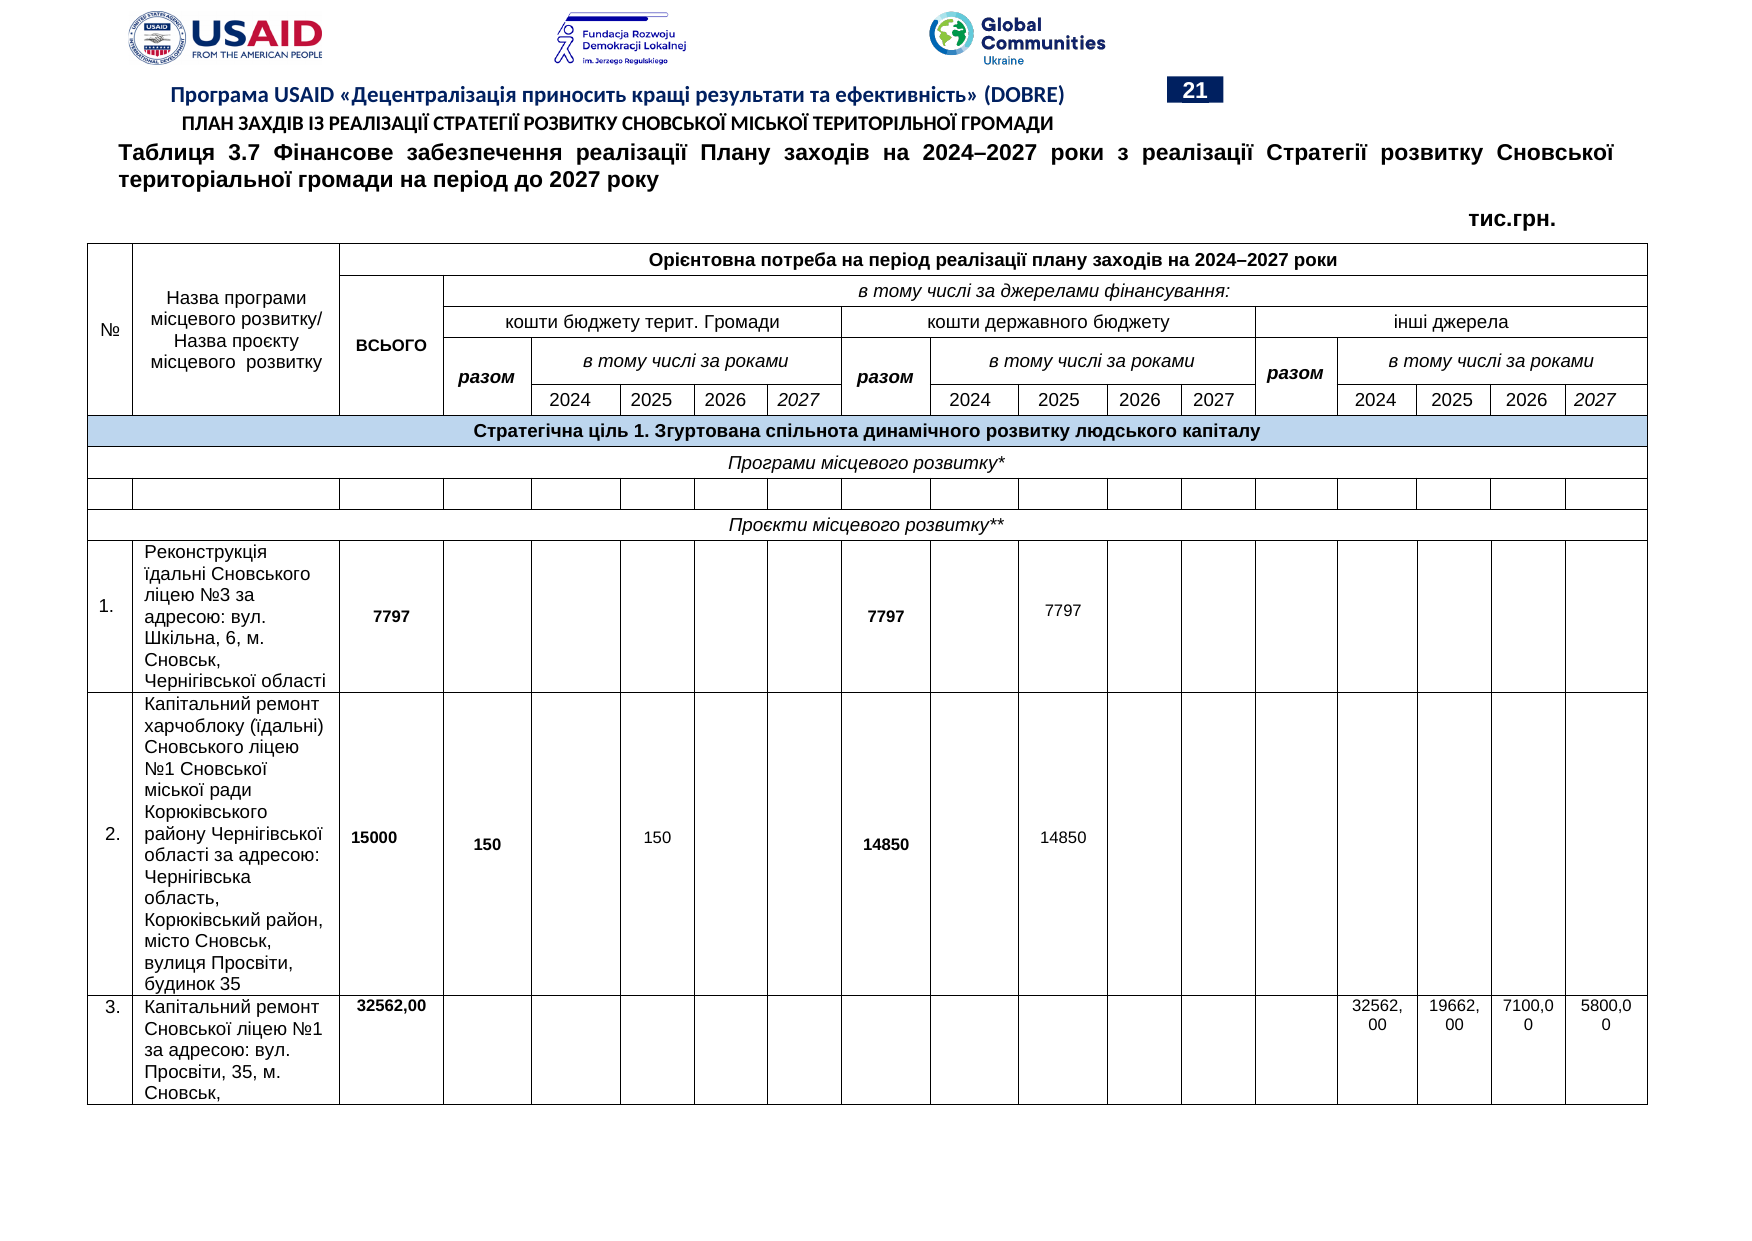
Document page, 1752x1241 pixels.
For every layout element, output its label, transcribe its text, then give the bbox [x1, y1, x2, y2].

table_cell [1256, 693, 1337, 995]
table_cell [931, 541, 1018, 692]
table_cell [1566, 693, 1647, 995]
table_cell в тому числі за роками [1338, 338, 1647, 384]
picture [552, 7, 689, 68]
table_cell 150 [444, 693, 531, 995]
table_cell [444, 541, 531, 692]
table_cell Реконструкція їдальні Сновського ліцею №3 за адресою: вул. Шкільна, 6, м. Сновськ, Чернігівської області [133, 541, 339, 692]
table_cell [88, 996, 132, 1104]
table_cell в тому числі за роками [931, 338, 1255, 384]
table_cell в тому числі за джерелами фінансування: [444, 276, 1647, 306]
table_cell [1108, 479, 1181, 509]
table_cell [768, 479, 841, 509]
table_cell 2027 [768, 385, 841, 415]
table_cell [1182, 693, 1255, 995]
table_cell інші джерела [1256, 307, 1647, 337]
table_cell [768, 996, 841, 1104]
table_cell [88, 693, 132, 995]
table_cell [1338, 479, 1416, 509]
table_cell 7797 [842, 541, 930, 692]
table_cell 14850 [842, 693, 930, 995]
table_cell [1256, 384, 1337, 415]
table_cell 2026 [695, 385, 767, 415]
table_cell [1108, 541, 1181, 692]
table_cell в тому числі за роками [532, 338, 841, 384]
table_cell 2027 [1566, 385, 1647, 415]
table_cell [931, 479, 1018, 509]
table_cell [1338, 541, 1417, 692]
table_cell [931, 693, 1018, 995]
table_cell [1566, 479, 1647, 509]
table_cell 5800,00 [1566, 996, 1647, 1104]
table_header Назва програми місцевого розвитку/ Назва проєкту місцевого розвитку [133, 244, 339, 415]
table_cell разом [1256, 338, 1337, 384]
table_cell [1566, 541, 1647, 692]
table_cell 2025 [621, 385, 694, 415]
table_cell кошти бюджету терит. Громади [444, 307, 841, 337]
text тис.грн. [118, 204, 1616, 231]
table_cell 19662,00 [1418, 996, 1491, 1104]
table_cell [1338, 693, 1417, 995]
table_cell [1256, 479, 1337, 509]
table_cell [1492, 693, 1565, 995]
table_cell [1182, 479, 1255, 509]
table_cell 2025 [1417, 385, 1490, 415]
table_cell [1182, 996, 1255, 1104]
table_cell [842, 996, 930, 1104]
table_cell кошти державного бюджету [842, 307, 1255, 337]
table_cell 7797 [1019, 541, 1107, 692]
table_cell [1256, 541, 1337, 692]
table_cell разом [842, 338, 930, 415]
table_cell 2027 [1182, 385, 1255, 415]
table_cell [1019, 996, 1107, 1104]
table_cell 14850 [1019, 693, 1107, 995]
table_cell [1019, 479, 1107, 509]
table_cell 2024 [931, 385, 1018, 415]
table_cell 2025 [1019, 385, 1107, 415]
table_cell ВСЬОГО [340, 276, 443, 415]
table_cell 150 [621, 693, 694, 995]
table_cell [532, 996, 620, 1104]
table_cell [768, 541, 841, 692]
table_cell разом [444, 338, 531, 415]
table_cell [768, 693, 841, 995]
table_cell [133, 479, 339, 509]
table_cell [532, 693, 620, 995]
table_cell [88, 541, 132, 692]
table_cell [695, 693, 767, 995]
table_cell 2024 [532, 385, 620, 415]
table_cell Капітальний ремонт харчоблоку (їдальні) Сновського ліцею №1 Сновської міської ради Корюківського району Чернігівської області за адресою: Чернігівська область, Корюківський район, місто Сновськ, вулиця Просвіти, будинок 35 [133, 693, 339, 995]
table_cell 7100,00 [1492, 996, 1565, 1104]
table_header Орієнтовна потреба на період реалізації плану заходів на 2024–2027 роки [340, 244, 1647, 274]
table_cell 7797 [340, 541, 443, 692]
table_cell [1491, 479, 1565, 509]
table_cell [444, 479, 531, 509]
table_cell [1417, 479, 1490, 509]
table_cell [1492, 541, 1565, 692]
table_cell [532, 541, 620, 692]
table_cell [133, 996, 339, 1104]
table_cell 2026 [1491, 385, 1565, 415]
table_cell 32562,00 [340, 996, 443, 1104]
table_cell Стратегічна ціль 1. Згуртована спільнота динамічного розвитку людського капіталу [88, 416, 1647, 446]
table_cell [1182, 541, 1255, 692]
table_cell 2024 [1338, 385, 1416, 415]
picture [128, 11, 323, 65]
table_cell [532, 479, 620, 509]
table_cell [695, 541, 767, 692]
table_cell 32562,00 [1338, 996, 1417, 1104]
table_cell [842, 479, 930, 509]
table_cell [88, 479, 132, 509]
table_cell Проєкти місцевого розвитку** [88, 510, 1647, 540]
table_cell Програми місцевого розвитку* [88, 447, 1647, 477]
table_cell [444, 996, 531, 1104]
table_cell [695, 479, 767, 509]
table_cell 15000 [340, 693, 443, 995]
table_cell [1108, 996, 1181, 1104]
picture [925, 8, 1109, 68]
table_cell [340, 479, 443, 509]
table_cell [931, 996, 1018, 1104]
table_cell [621, 479, 694, 509]
table_cell [695, 996, 767, 1104]
table_cell [621, 996, 694, 1104]
table_cell [621, 541, 694, 692]
table_cell [1418, 693, 1491, 995]
table_cell 2026 [1108, 385, 1181, 415]
table_header № [88, 244, 132, 415]
table_cell [1418, 541, 1491, 692]
table_cell [1108, 693, 1181, 995]
table_cell [1256, 996, 1337, 1104]
